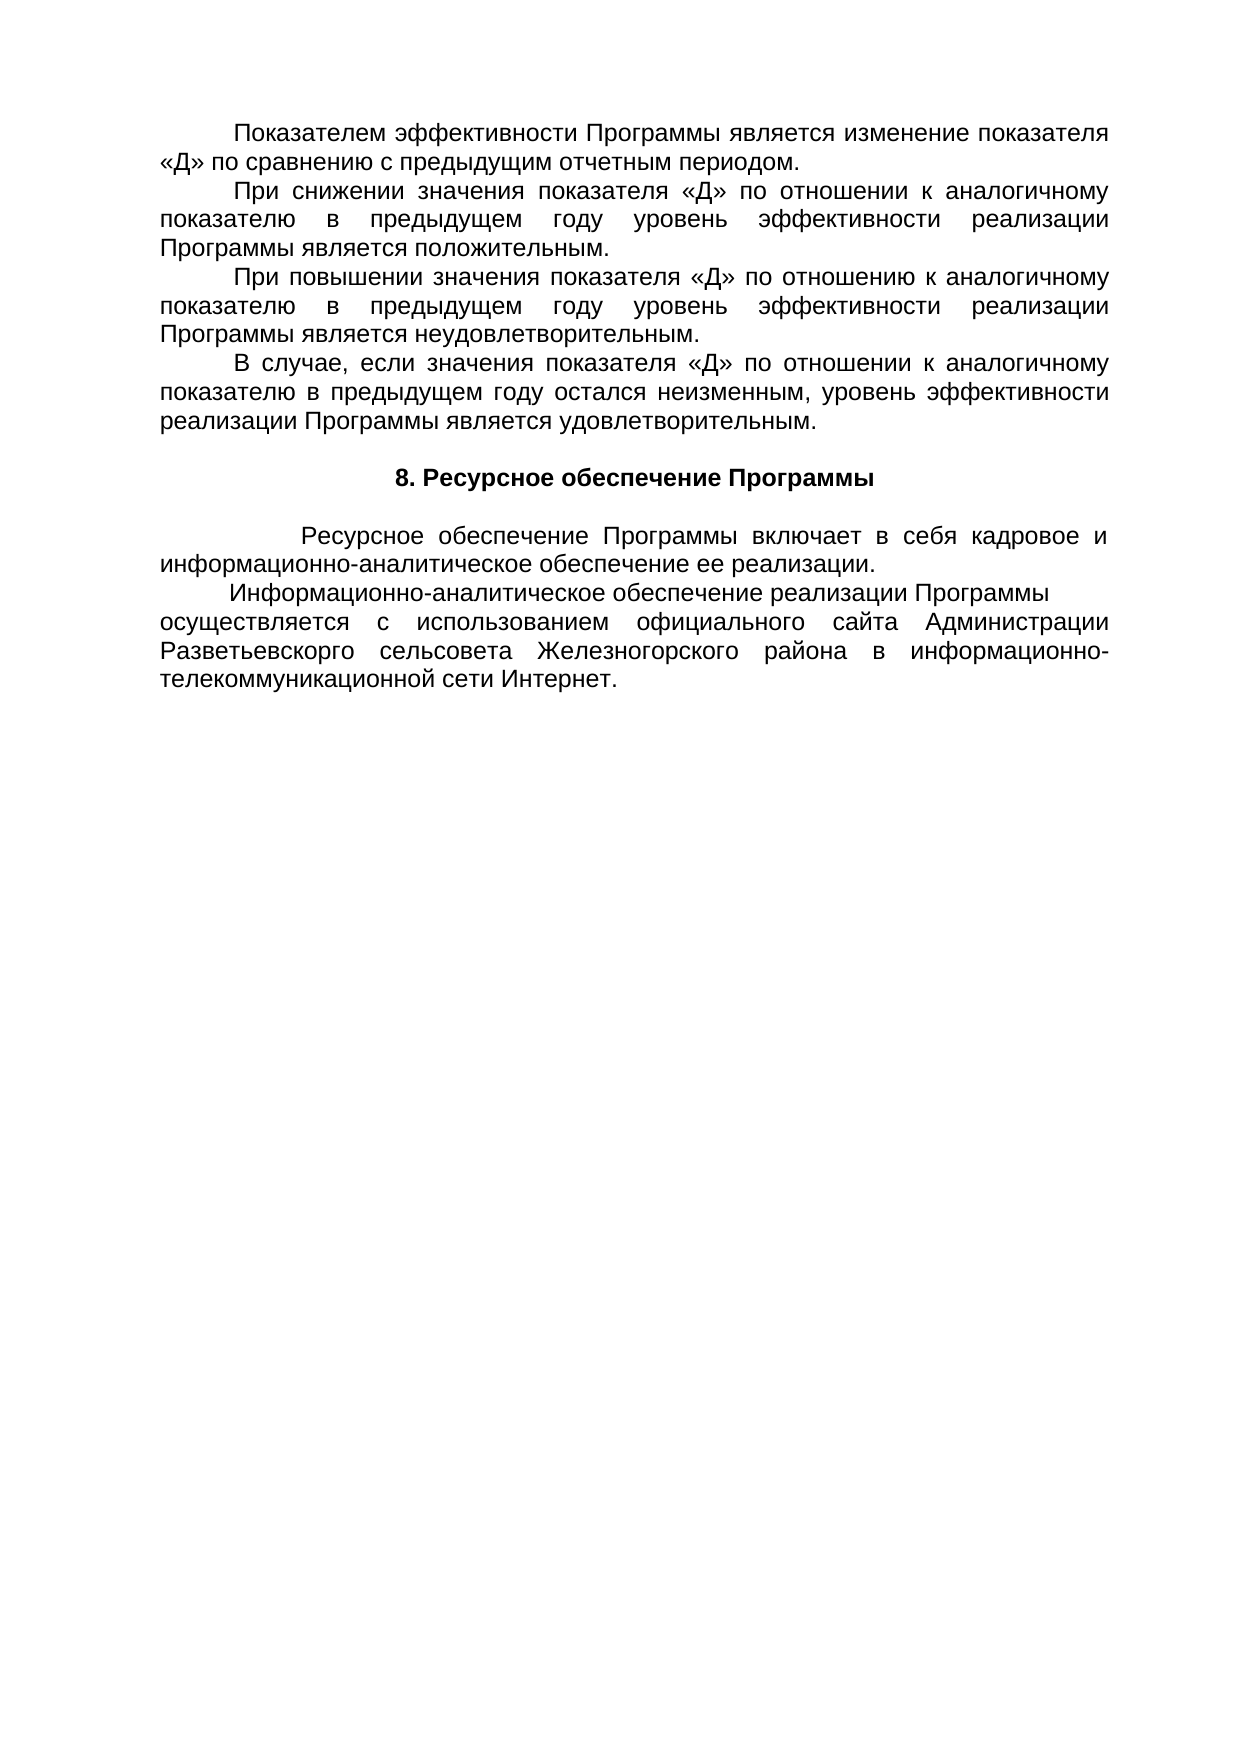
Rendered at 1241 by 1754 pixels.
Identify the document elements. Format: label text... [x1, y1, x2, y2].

text Показателем эффективности Программы является изменение показателя «Д» по сравнению с предыдущим отчетным периодом. [159, 118, 1110, 176]
text 8. Ресурсное обеспечение Программы [159, 463, 1110, 492]
text При повышении значения показателя «Д» по отношению к аналогичному показателю в предыдущем году уровень эффективности реализации Программы является неудовлетворительным. [159, 262, 1110, 348]
text При снижении значения показателя «Д» по отношении к аналогичному показателю в предыдущем году уровень эффективности реализации Программы является положительным. [159, 176, 1110, 262]
text Информационно-аналитическое обеспечение реализации Программы [159, 578, 1110, 607]
text осуществляется с использованием официального сайта Администрации Разветьевскорго сельсовета Железногорского района в информационно-телекоммуникационной сети Интернет. [159, 607, 1110, 693]
text В случае, если значения показателя «Д» по отношении к аналогичному показателю в предыдущем году остался неизменным, уровень эффективности реализации Программы является удовлетворительным. [159, 348, 1110, 434]
text Ресурсное обеспечение Программы включает в себя кадровое и информационно-аналитическое обеспечение ее реализации. [159, 521, 1110, 578]
